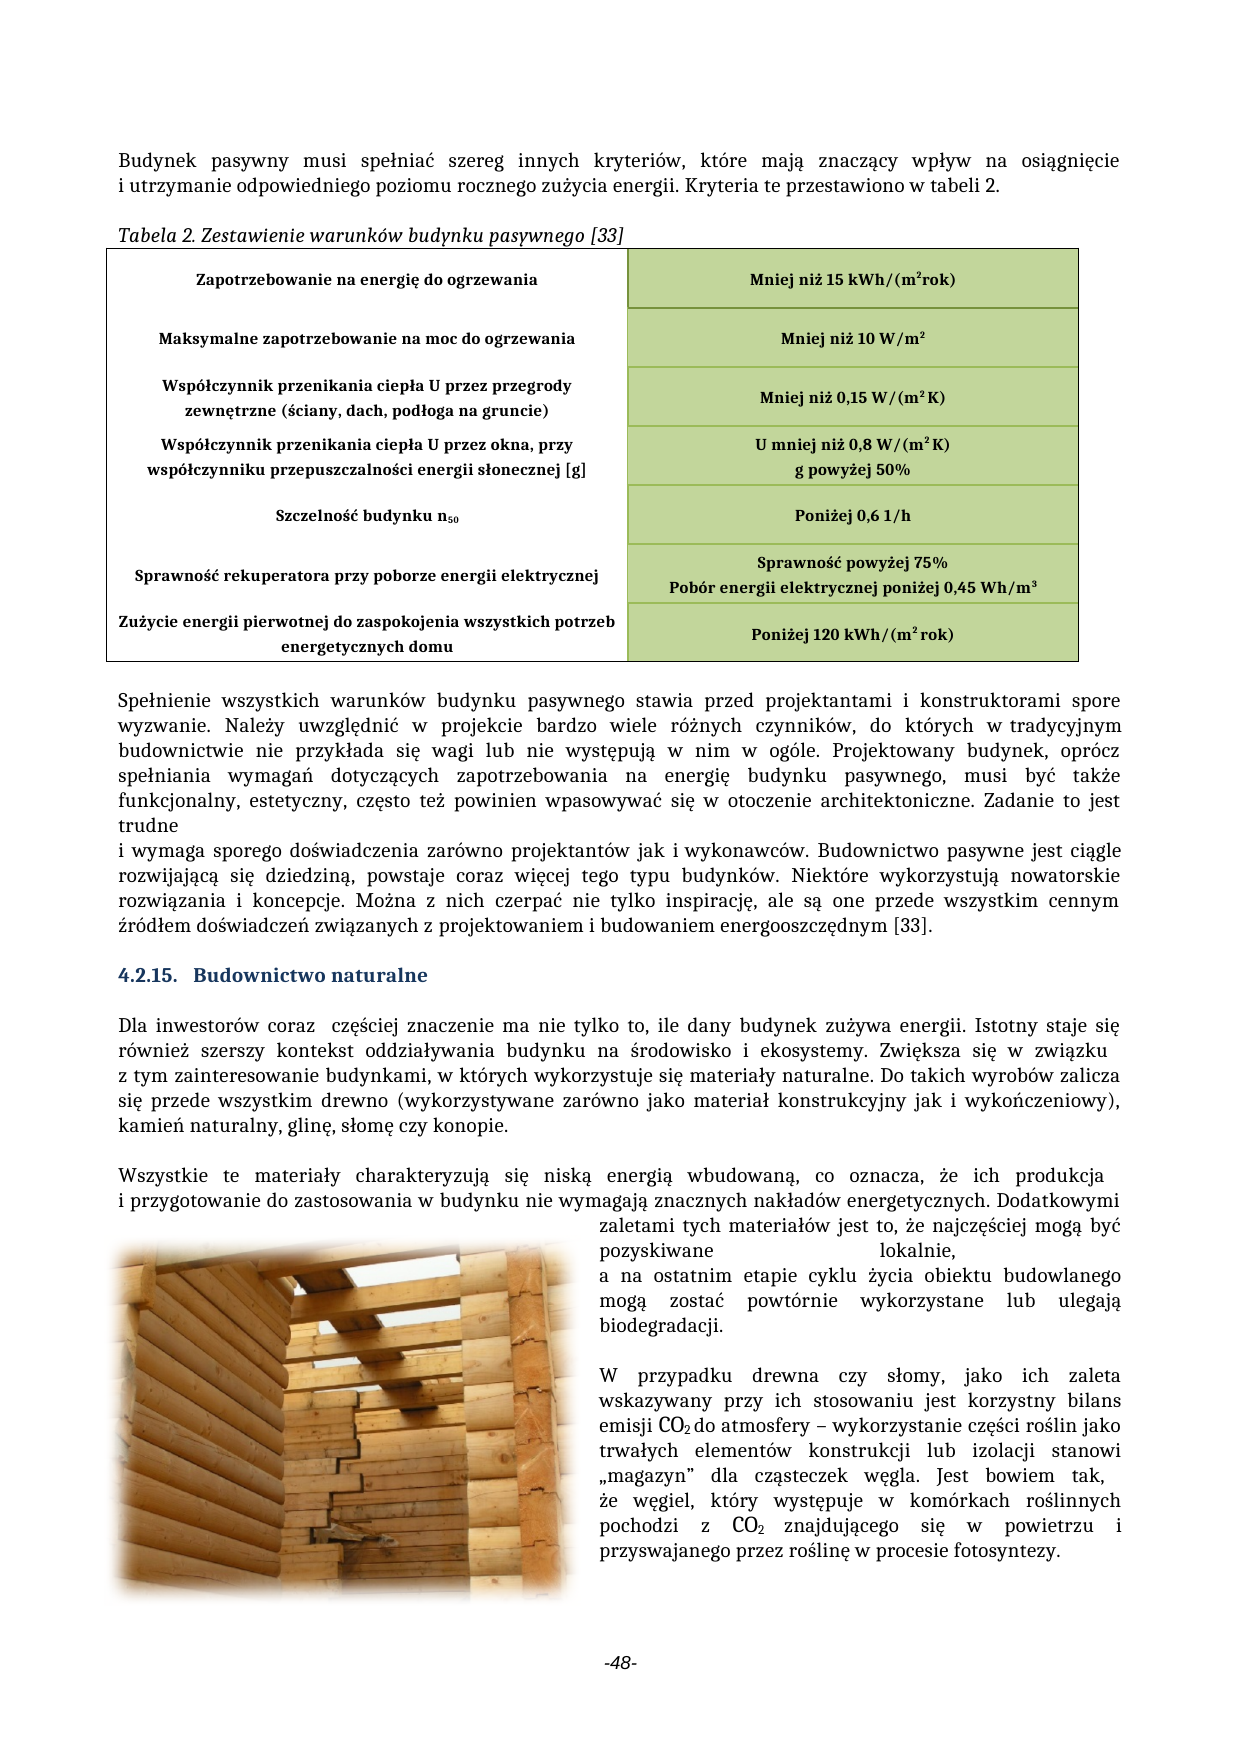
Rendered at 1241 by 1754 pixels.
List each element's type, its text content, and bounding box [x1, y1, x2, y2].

table_cell Sprawność powyżej 75% Pobór energii elektrycznej poniżej 0,45 Wh/m3 [628, 545, 1078, 602]
table_cell Zużycie energii pierwotnej do zaspokojenia wszystkich potrzeb energetycznych domu [107, 602, 627, 661]
table_cell Poniżej 0,6 1/h [629, 486, 1078, 543]
table_cell Współczynnik przenikania ciepła U przez okna, przy współczynniku przepuszczalności energii słonecznej [g] [107, 425, 627, 484]
text W przypadku drewna czy słomy, jako ich zaleta wskazywany przy ich stosowaniu jest korzystny bilans emisji CO2 do atmosfery – wykorzystanie części roślin jako trwałych elementów konstrukcji lub izolacji stanowi „magazyn” dla cząsteczek węgla. Jest bowiem tak, że węgiel, który występuje w komórkach roślinnych pochodzi z CO2 znajdującego się w powietrzu i przyswajanego przez roślinę w procesie fotosyntezy. [577, 1362, 1122, 1562]
table_header Mniej niż 15 kWh/(m2rok) [629, 249, 1078, 307]
table_cell U mniej niż 0,8 W/(m2 K) g powyżej 50% [628, 427, 1078, 484]
table_cell Maksymalne zapotrzebowanie na moc do ogrzewania [107, 307, 627, 366]
table_cell Szczelność budynku n50 [107, 484, 627, 543]
text Spełnienie wszystkich warunków budynku pasywnego stawia przed projektantami i konstruktorami spore wyzwanie. Należy uwzględnić w projekcie bardzo wiele różnych czynników, do których w tradycyjnym budownictwie nie przykłada się wagi lub nie występują w nim w ogóle. Projektowany budynek, oprócz spełniania wymagań dotyczących zapotrzebowania na energię budynku pasywnego, musi być także funkcjonalny, estetyczny, często też powinien wpasowywać się w otoczenie architektoniczne. Zadanie to jest trudne i wymaga sporego doświadczenia zarówno projektantów jak i wykonawców. Budownictwo pasywne jest ciągle rozwijającą się dziedziną, powstaje coraz więcej tego typu budynków. Niektóre wykorzystują nowatorskie rozwiązania i koncepcje. Można z nich czerpać nie tylko inspirację, ale są one przede wszystkim cennym źródłem doświadczeń związanych z projektowaniem i budowaniem energooszczędnym [33]. [118, 687, 1122, 937]
text Budownictwo naturalne [118, 962, 1122, 987]
table_cell Poniżej 120 kWh/(m2 rok) [629, 604, 1078, 661]
text Tabela 2. Zestawienie warunków budynku pasywnego [33] [118, 223, 1122, 248]
table_header Zapotrzebowanie na energię do ogrzewania [107, 249, 627, 307]
table_cell Sprawność rekuperatora przy poborze energii elektrycznej [107, 543, 627, 602]
table_cell Mniej niż 0,15 W/(m2 K) [629, 368, 1078, 425]
picture [132, 1263, 554, 1576]
table_cell Współczynnik przenikania ciepła U przez przegrody zewnętrzne (ściany, dach, podłoga na gruncie) [107, 366, 627, 425]
text Wszystkie te materiały charakteryzują się niską energią wbudowaną, co oznacza, że ich produkcja i przygotowanie do zastosowania w budynku nie wymagają znacznych nakładów energetycznych. Dodatkowymi zaletami tych materiałów jest to, że najczęściej mogą być pozyskiwane lokalnie, a na ostatnim etapie cyklu życia obiektu budowlanego mogą zostać powtórnie wykorzystane lub ulegają biodegradacji. [118, 1162, 1122, 1337]
table_cell Mniej niż 10 W/m2 [628, 309, 1078, 366]
text Budynek pasywny musi spełniać szereg innych kryteriów, które mają znaczący wpływ na osiągnięcie i utrzymanie odpowiedniego poziomu rocznego zużycia energii. Kryteria te przestawiono w tabeli 2. [118, 148, 1122, 198]
text Dla inwestorów coraz częściej znaczenie ma nie tylko to, ile dany budynek zużywa energii. Istotny staje się również szerszy kontekst oddziaływania budynku na środowisko i ekosystemy. Zwiększa się w związku z tym zainteresowanie budynkami, w których wykorzystuje się materiały naturalne. Do takich wyrobów zalicza się przede wszystkim drewno (wykorzystywane zarówno jako materiał konstrukcyjny jak i wykończeniowy), kamień naturalny, glinę, słomę czy konopie. [118, 1012, 1122, 1137]
